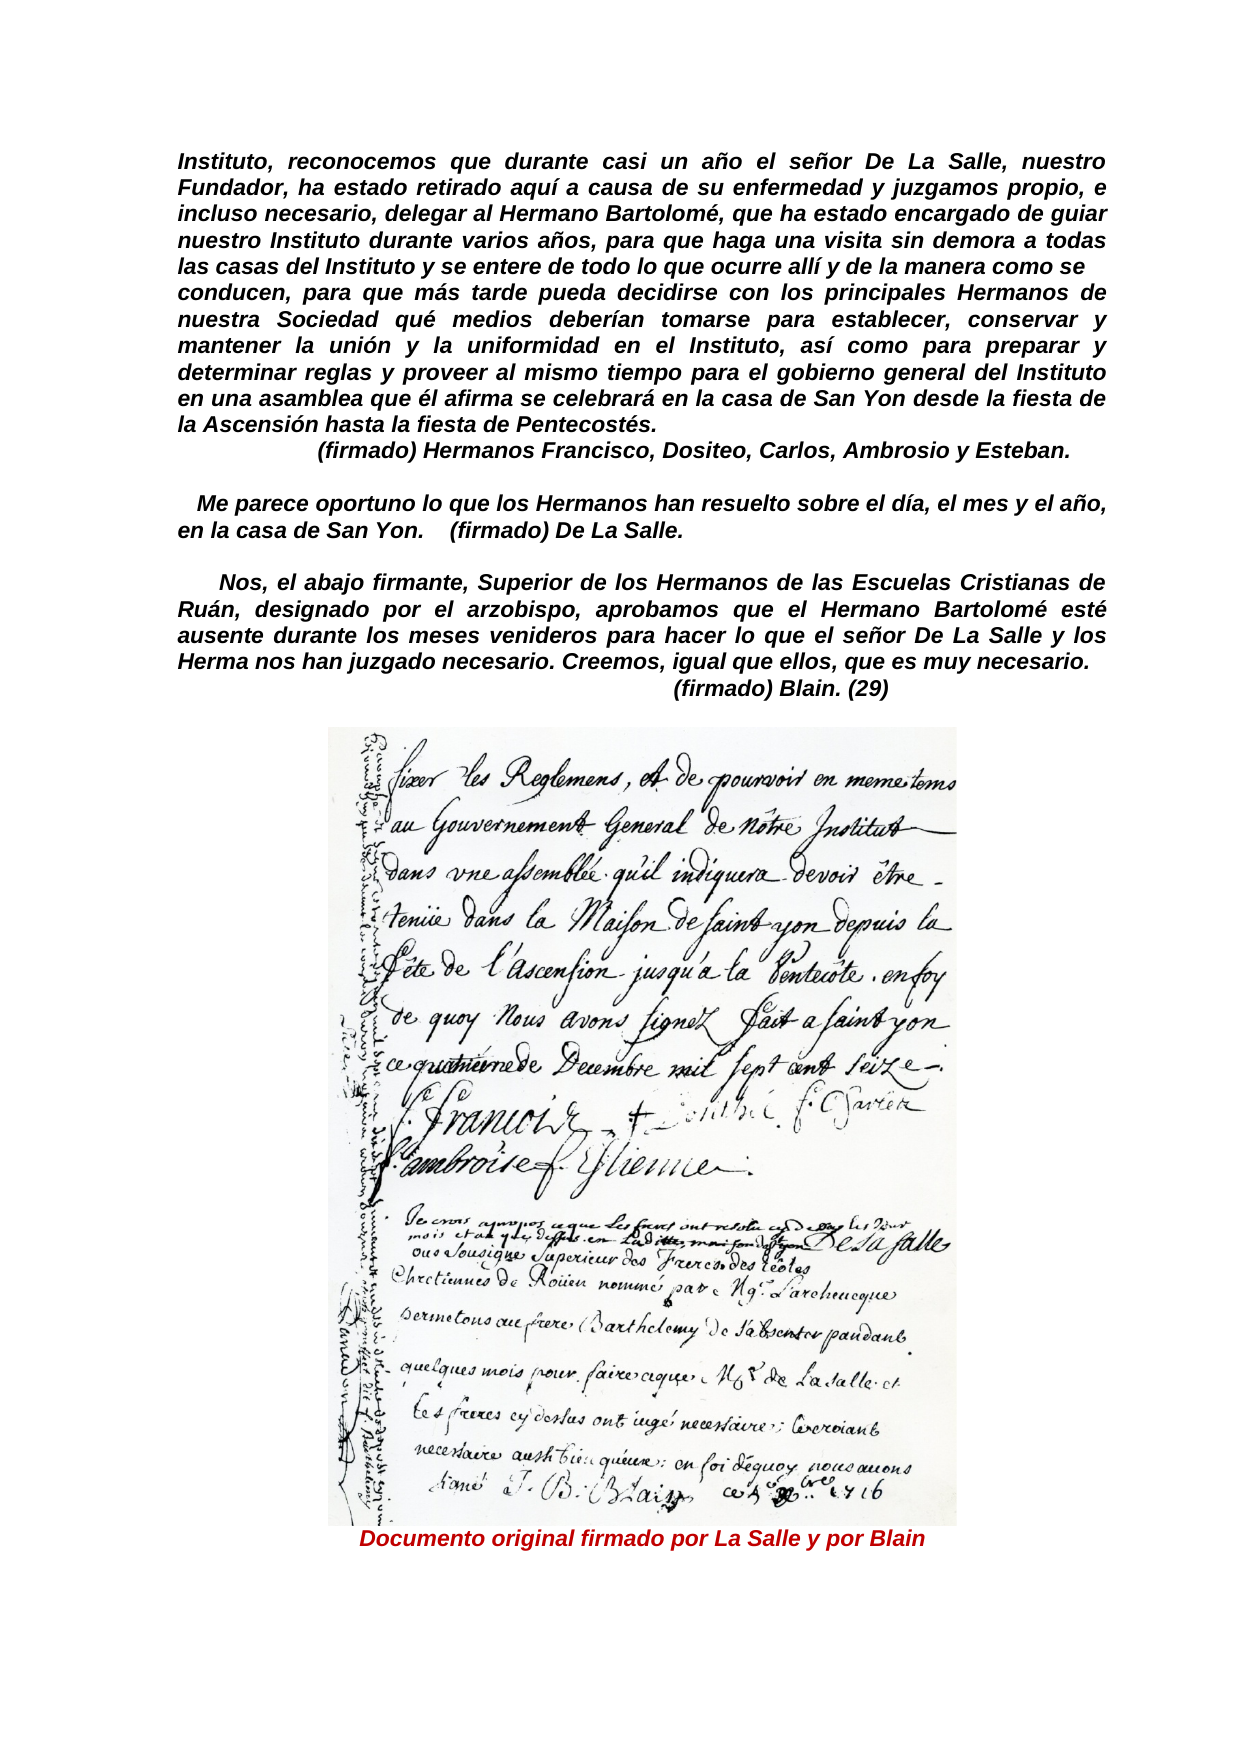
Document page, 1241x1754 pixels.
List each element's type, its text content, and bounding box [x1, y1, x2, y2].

text Me parece oportuno lo que los Hermanos han resuelto sobre el día, el mes y el año, en la casa de San Yon. (firmado) De La Salle. [177, 490, 1107, 543]
text Documento original firmado por La Salle y por Blain [177, 1525, 1107, 1552]
text Nos, el abajo firmante, Superior de los Hermanos de las Escuelas Cristianas de Ruán, designado por el arzobispo, aprobamos que el Hermano Bartolomé esté ausente durante los meses venideros para hacer lo que el señor De La Salle y los Herma nos han juzgado necesario. Creemos, igual que ellos, que es muy necesario. [177, 569, 1107, 675]
text (firmado) Hermanos Francisco, Dositeo, Carlos, Ambrosio y Esteban. [177, 437, 1107, 464]
text (firmado) Blain. (29) [177, 675, 1107, 701]
picture [328, 727, 957, 1526]
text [177, 148, 1107, 279]
text conducen, para que más tarde pueda decidirse con los principales Hermanos de nuestra Sociedad qué medios deberían tomarse para establecer, conservar y mantener la unión y la uniformidad en el Instituto, así como para preparar y determinar reglas y proveer al mismo tiempo para el gobierno general del Instituto en una asamblea que él afirma se celebrará en la casa de San Yon desde la fiesta de la Ascensión hasta la fiesta de Pentecostés. [177, 279, 1107, 437]
